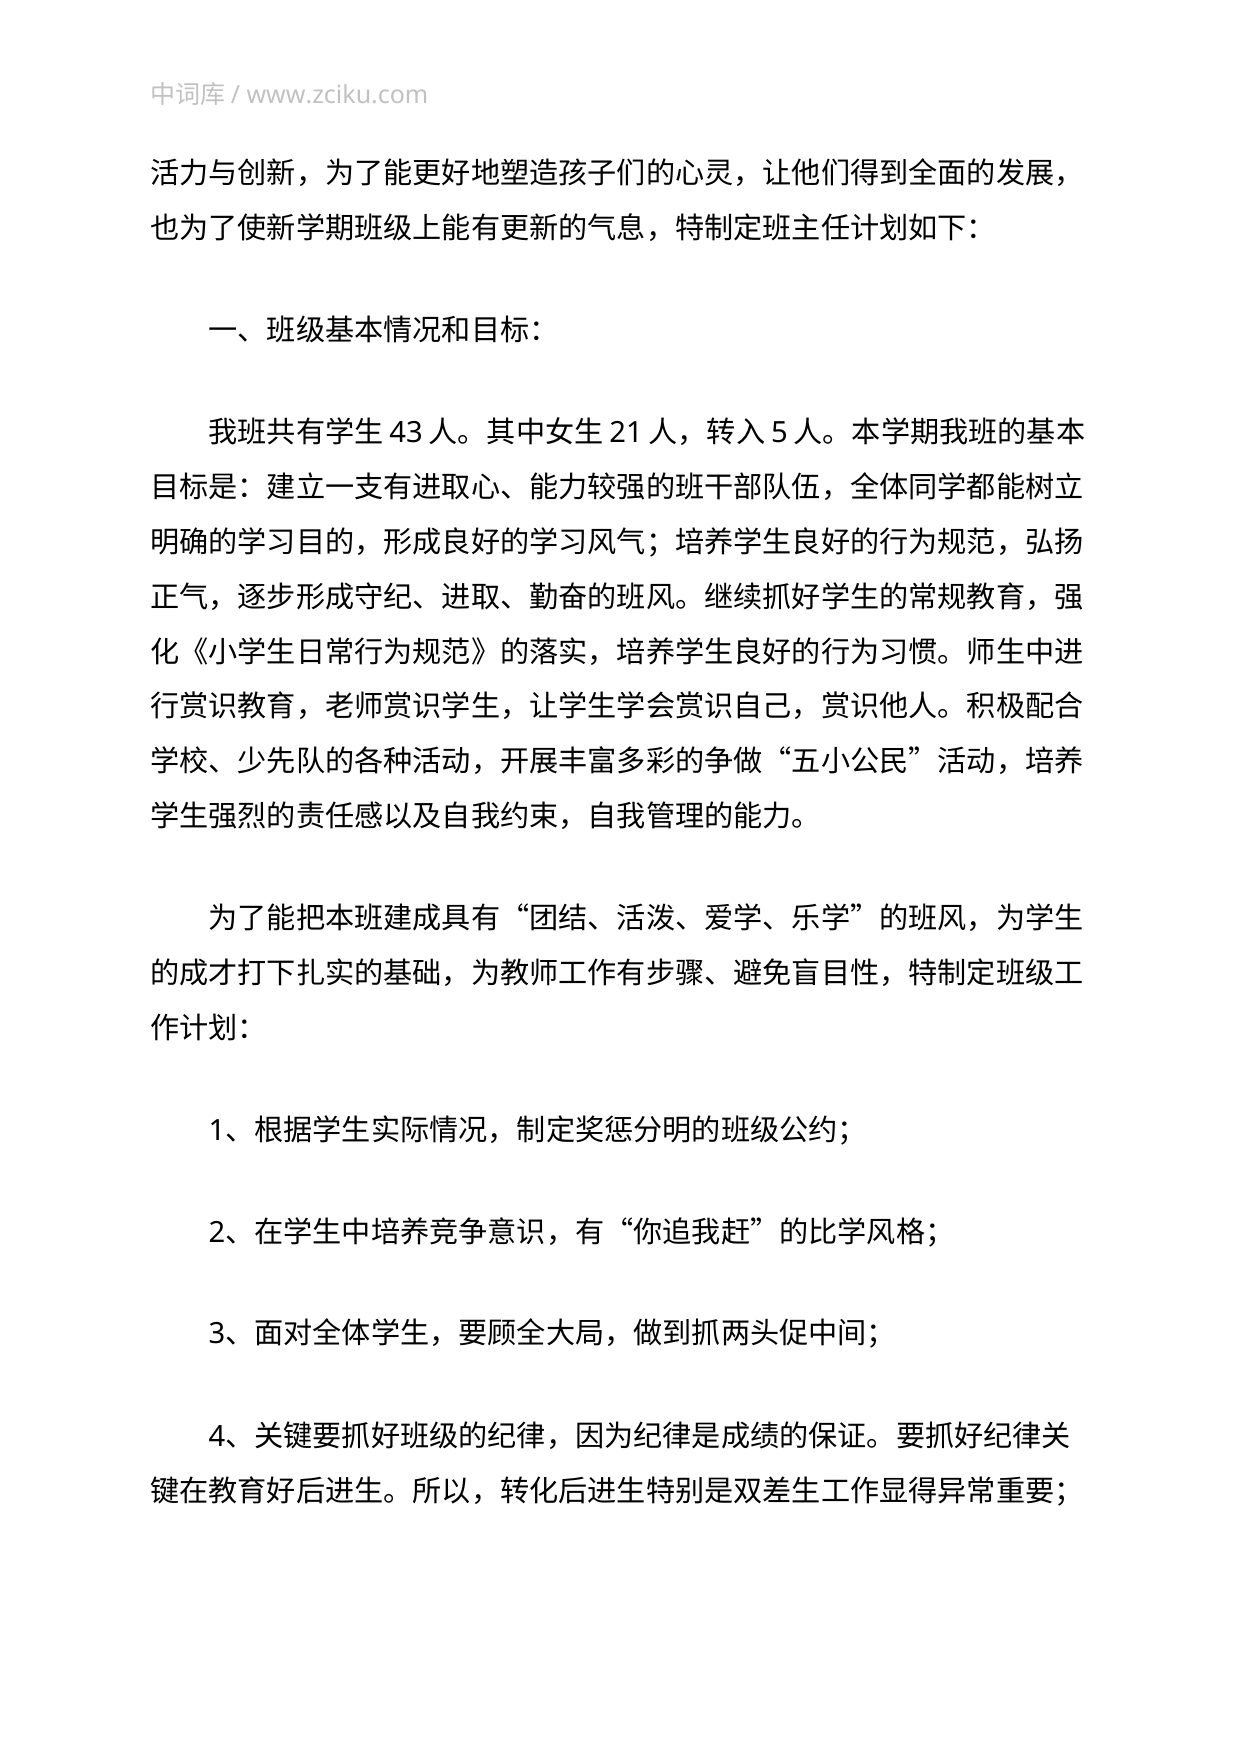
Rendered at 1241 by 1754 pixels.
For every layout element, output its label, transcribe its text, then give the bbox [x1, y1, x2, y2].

text 为了能把本班建成具有“团结、活泼、爱学、乐学”的班风，为学生的成才打下扎实的基础，为教师工作有步骤、避免盲目性，特制定班级工作计划： [150, 894, 1090, 1047]
text 3、面对全体学生，要顾全大局，做到抓两头促中间； [150, 1310, 1090, 1352]
text 我班共有学生43人。其中女生21人，转入5人。本学期我班的基本目标是：建立一支有进取心、能力较强的班干部队伍，全体同学都能树立明确的学习目的，形成良好的学习风气；培养学生良好的行为规范，弘扬正气，逐步形成守纪、进取、勤奋的班风。继续抓好学生的常规教育，强化《小学生日常行为规范》的落实，培养学生良好的行为习惯。师生中进行赏识教育，老师赏识学生，让学生学会赏识自己，赏识他人。积极配合学校、少先队的各种活动，开展丰富多彩的争做“五小公民”活动，培养学生强烈的责任感以及自我约束，自我管理的能力。 [150, 408, 1090, 835]
text 一、班级基本情况和目标： [150, 307, 1090, 349]
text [150, 150, 1090, 247]
text 2、在学生中培养竞争意识，有“你追我赶”的比学风格； [150, 1208, 1090, 1251]
text 4、关键要抓好班级的纪律，因为纪律是成绩的保证。要抓好纪律关键在教育好后进生。所以，转化后进生特别是双差生工作显得异常重要； [150, 1412, 1090, 1509]
text 1、根据学生实际情况，制定奖惩分明的班级公约； [150, 1106, 1090, 1148]
